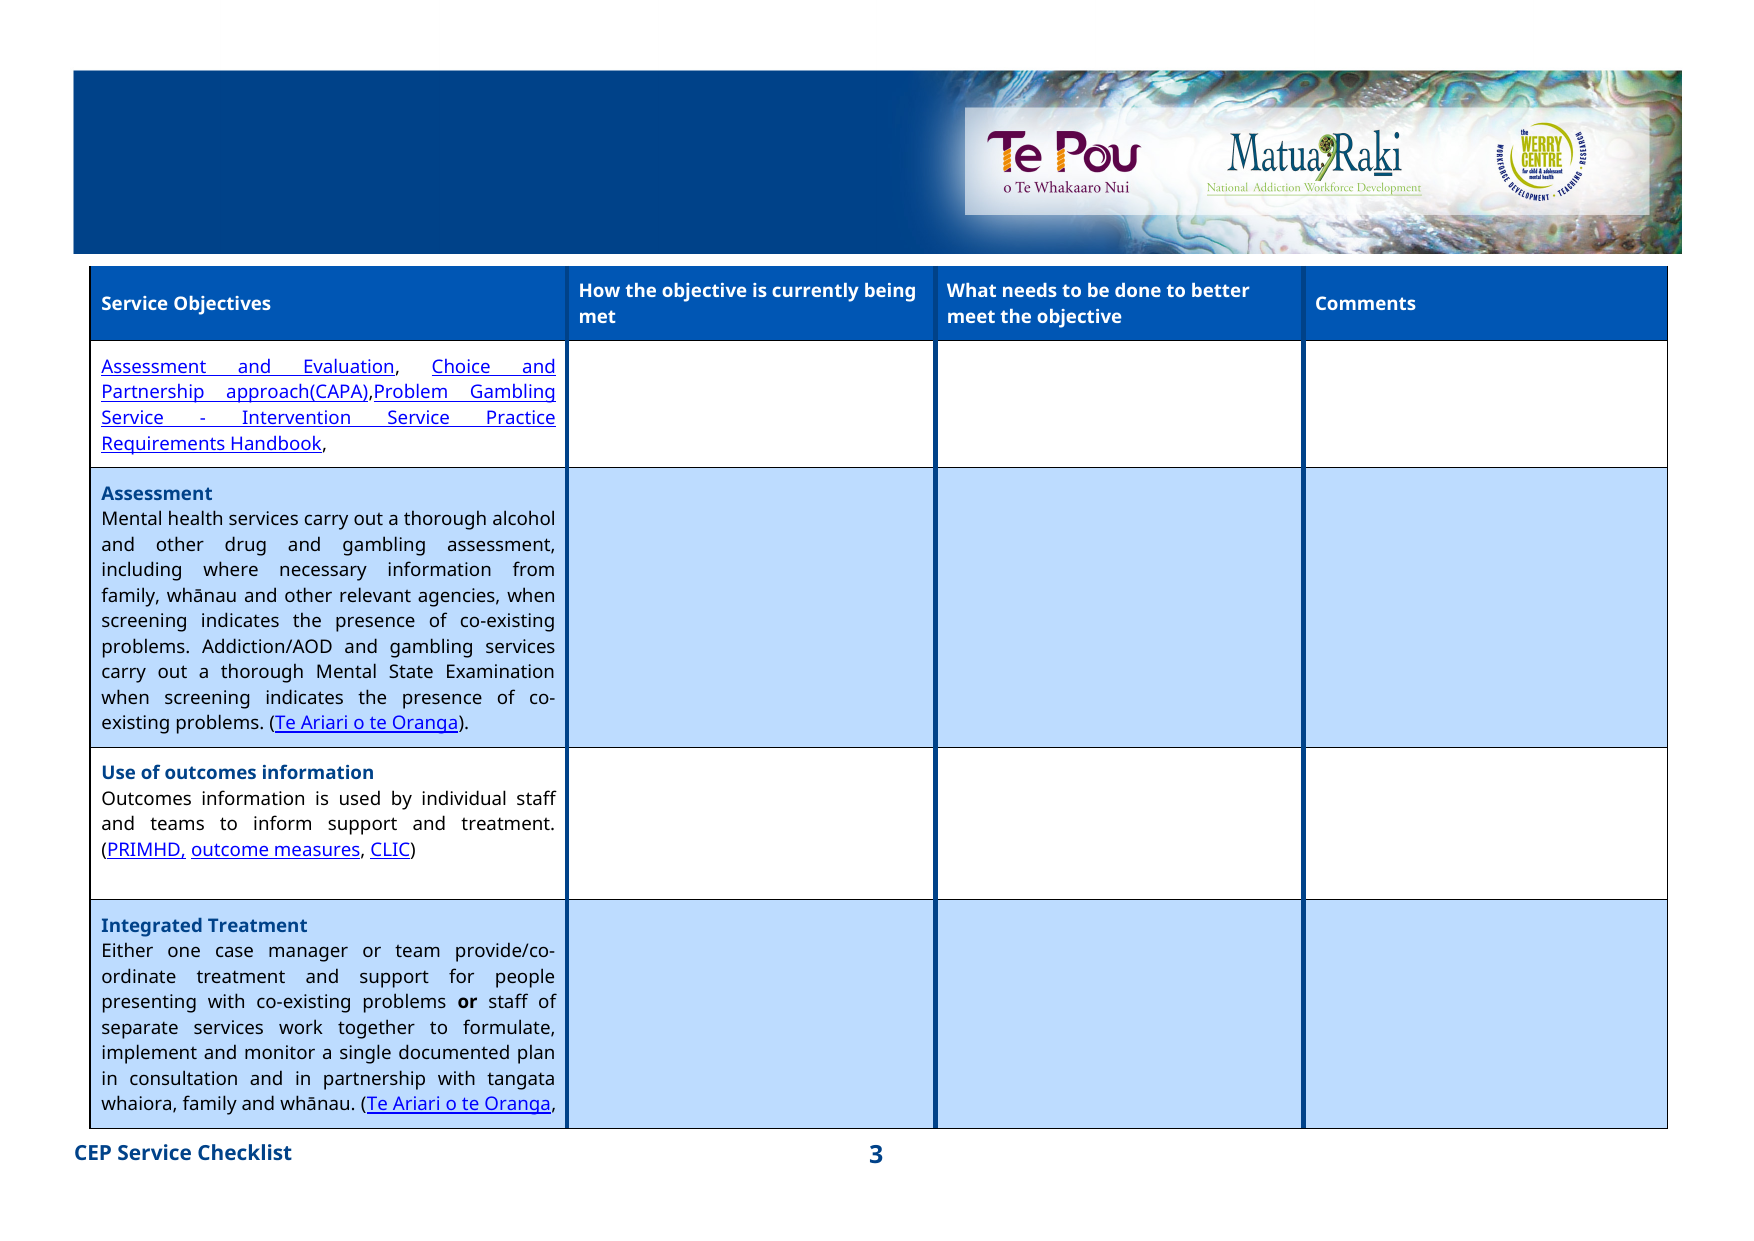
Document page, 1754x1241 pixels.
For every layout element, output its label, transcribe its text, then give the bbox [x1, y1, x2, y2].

picture [2, 0, 1752, 254]
table_header What needs to be done to better meet the objective [938, 266, 1301, 340]
table_cell [1306, 748, 1667, 899]
table_cell [938, 900, 1301, 1128]
table_header How the objective is currently being met [569, 266, 933, 340]
table_cell [938, 341, 1301, 467]
table_cell Assessment Mental health services carry out a thorough alcohol and other drug and gambling assessment, including where necessary information from family, whānau and other relevant agencies, when screening indicates the presence of co-existing problems. Addiction/AOD and gambling services carry out a thorough Mental State Examination when screening indicates the presence of co-existing problems. (Te Ariari o te Oranga). [91, 468, 565, 747]
table_cell Use of outcomes information Outcomes information is used by individual staff and teams to inform support and treatment. (PRIMHD, outcome measures, CLIC) [91, 748, 565, 899]
table_cell [569, 900, 933, 1128]
table_cell [569, 468, 933, 747]
table_cell [1306, 900, 1667, 1128]
table_header Service Objectives [91, 266, 565, 340]
table_cell [569, 341, 933, 467]
table_header Comments [1306, 266, 1667, 340]
table_cell [569, 748, 933, 899]
table_cell [938, 468, 1301, 747]
table_cell [938, 748, 1301, 899]
table_cell [1306, 341, 1667, 467]
table_cell [1306, 468, 1667, 747]
